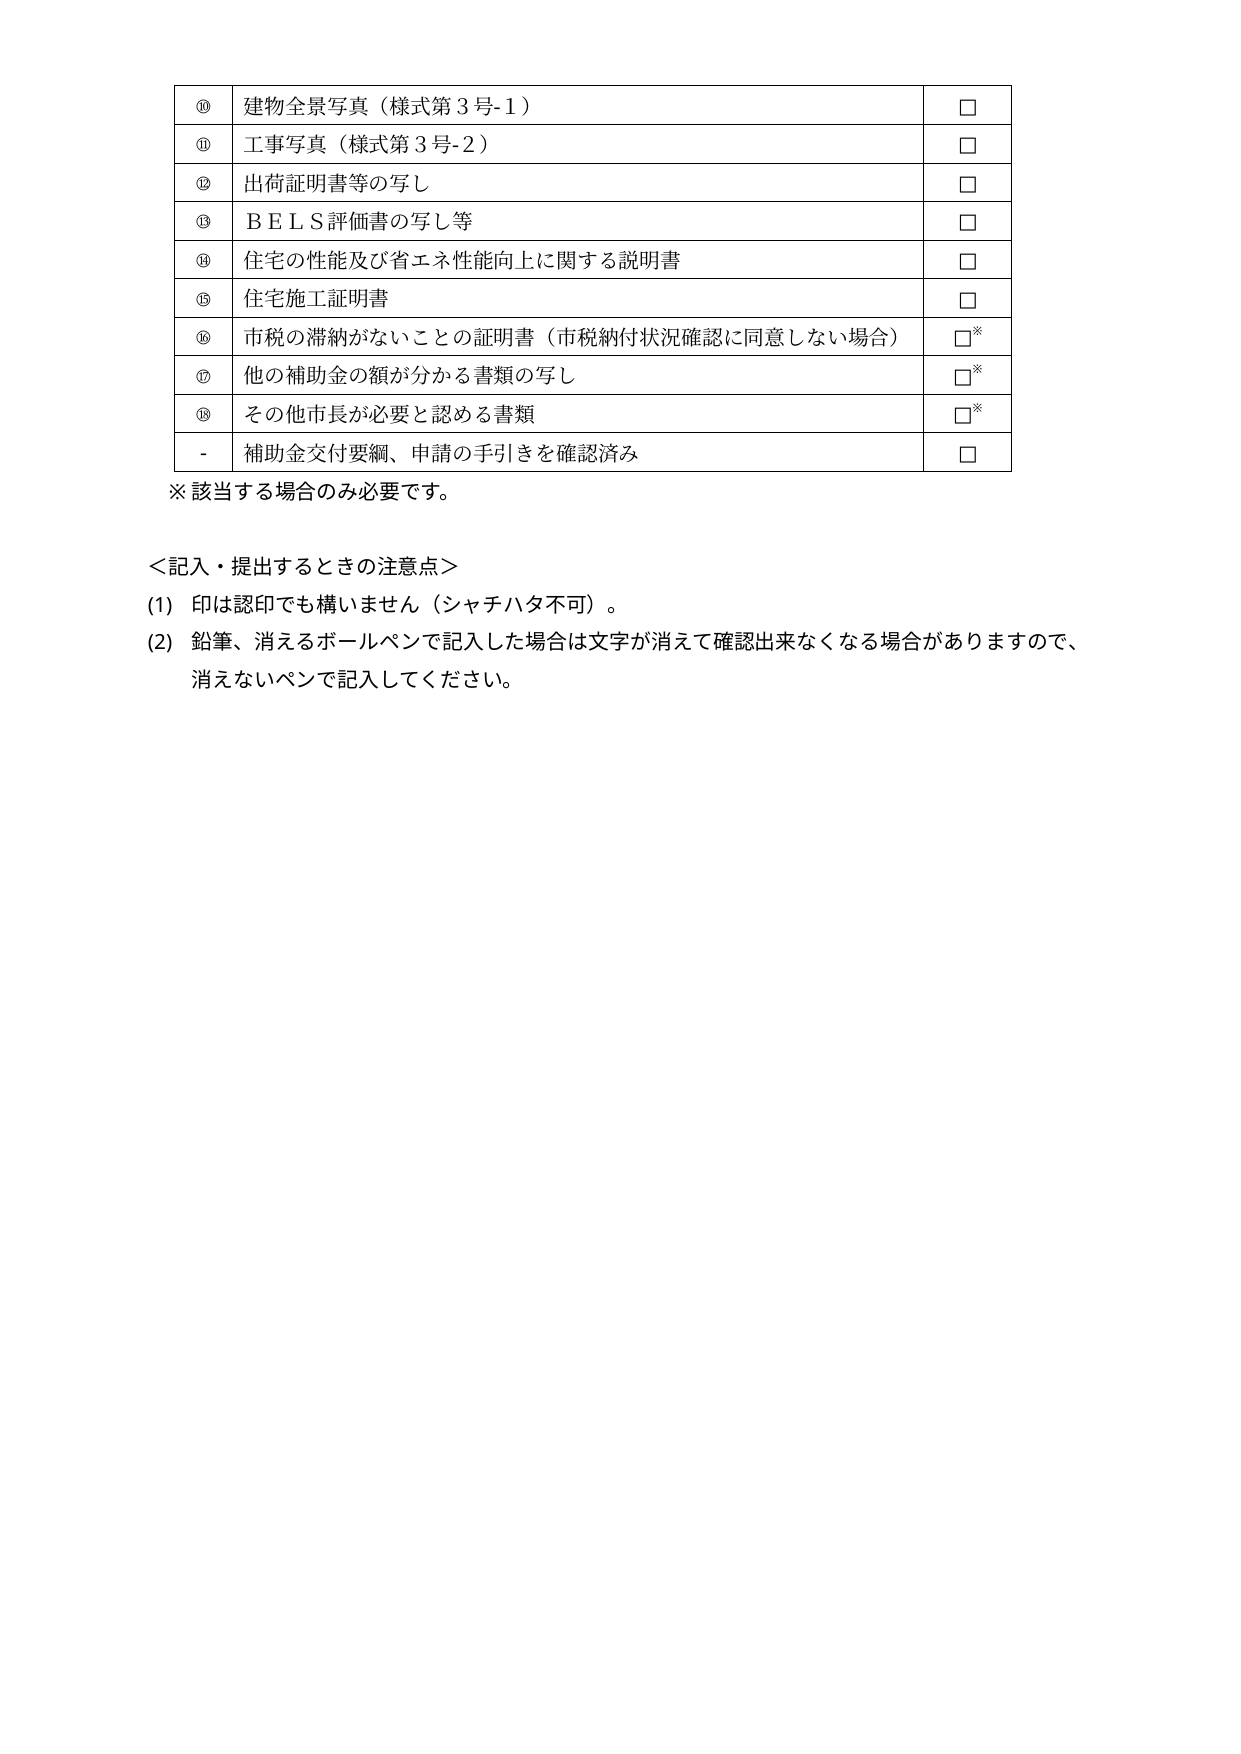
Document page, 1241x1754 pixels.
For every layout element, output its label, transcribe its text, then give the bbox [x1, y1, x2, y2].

table_cell ⑬ [175, 202, 232, 239]
table_cell ⑩ [175, 86, 232, 124]
table_cell ⑰ [175, 356, 232, 394]
table_cell □ [924, 125, 1011, 162]
table_cell ＢＥＬＳ評価書の写し等 [233, 202, 923, 239]
table_cell □ [924, 433, 1011, 471]
table_cell 他の補助金の額が分かる書類の写し [233, 356, 923, 394]
table_cell ⑮ [175, 279, 232, 317]
table_cell 補助金交付要綱、申請の手引きを確認済み [233, 433, 923, 471]
table_cell その他市長が必要と認める書類 [233, 395, 923, 432]
table_cell ⑱ [175, 395, 232, 432]
table_cell □※ [924, 356, 1011, 394]
table_cell 出荷証明書等の写し [233, 164, 923, 201]
table_cell □※ [924, 395, 1011, 432]
table_cell 市税の滞納がないことの証明書（市税納付状況確認に同意しない場合） [233, 318, 923, 355]
table_cell ⑪ [175, 125, 232, 162]
table_cell 工事写真（様式第３号-２） [233, 125, 923, 162]
table_cell □ [924, 279, 1011, 317]
table_cell □ [924, 164, 1011, 201]
table_cell □ [924, 86, 1011, 124]
table_cell ⑯ [175, 318, 232, 355]
list 鉛筆、消えるボールペンで記入した場合は文字が消えて確認出来なくなる場合がありますので、消えないペンで記入してください。 [148, 622, 1092, 697]
table_cell □ [924, 241, 1011, 278]
text ＜記入・提出するときの注意点＞ [148, 547, 1092, 584]
table_cell 建物全景写真（様式第３号-１） [233, 86, 923, 124]
table_cell - [175, 433, 232, 471]
table_cell 住宅の性能及び省エネ性能向上に関する説明書 [233, 241, 923, 278]
list 印は認印でも構いません（シャチハタ不可）。 [148, 584, 1092, 622]
table_cell □※ [924, 318, 1011, 355]
text ※ 該当する場合のみ必要です。 [148, 472, 1092, 509]
table_cell □ [924, 202, 1011, 239]
table_cell 住宅施工証明書 [233, 279, 923, 317]
table_cell ⑫ [175, 164, 232, 201]
table_cell ⑭ [175, 241, 232, 278]
